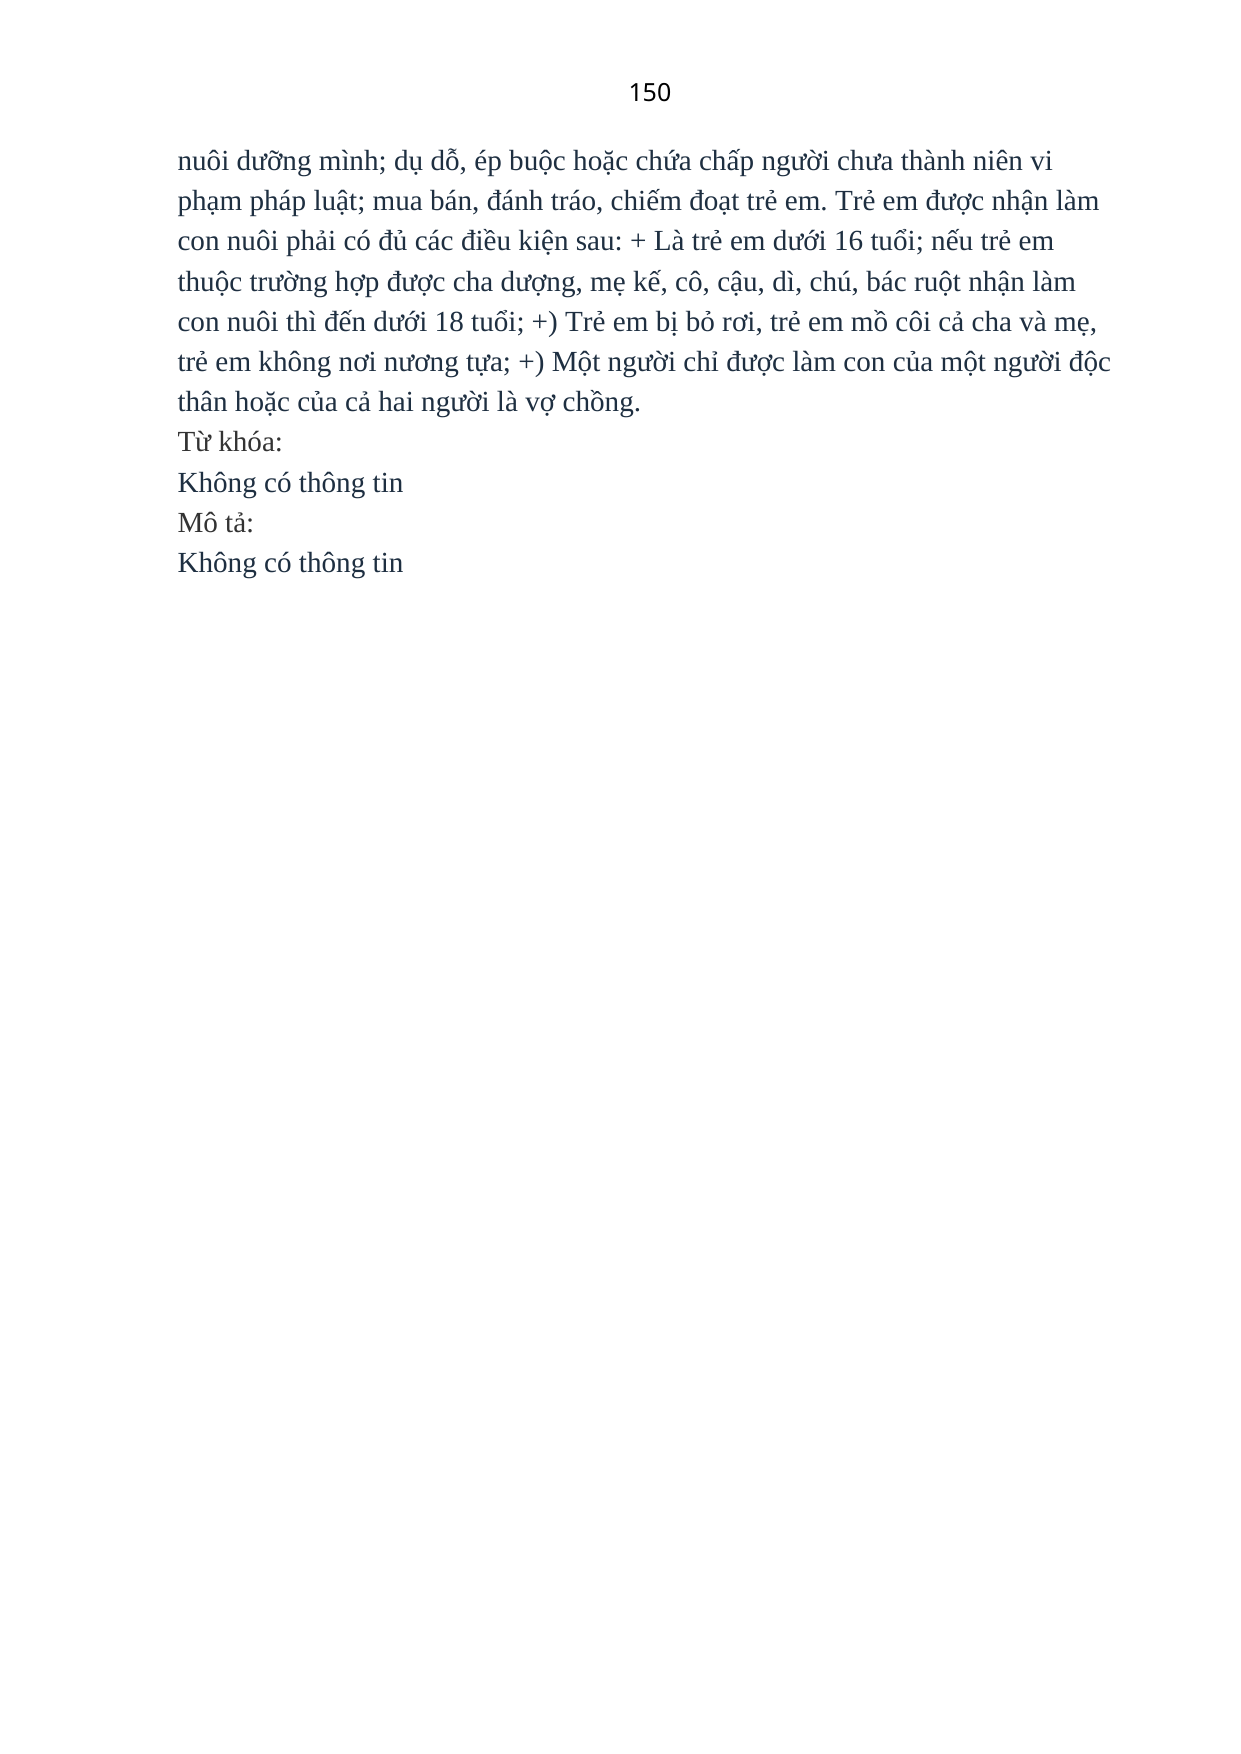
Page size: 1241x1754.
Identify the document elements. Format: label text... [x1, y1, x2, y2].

text Không có thông tin [177, 465, 1122, 498]
text Mô tả: [177, 505, 1122, 538]
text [177, 143, 1122, 418]
text Từ khóa: [177, 424, 1122, 458]
text Không có thông tin [177, 545, 1122, 579]
